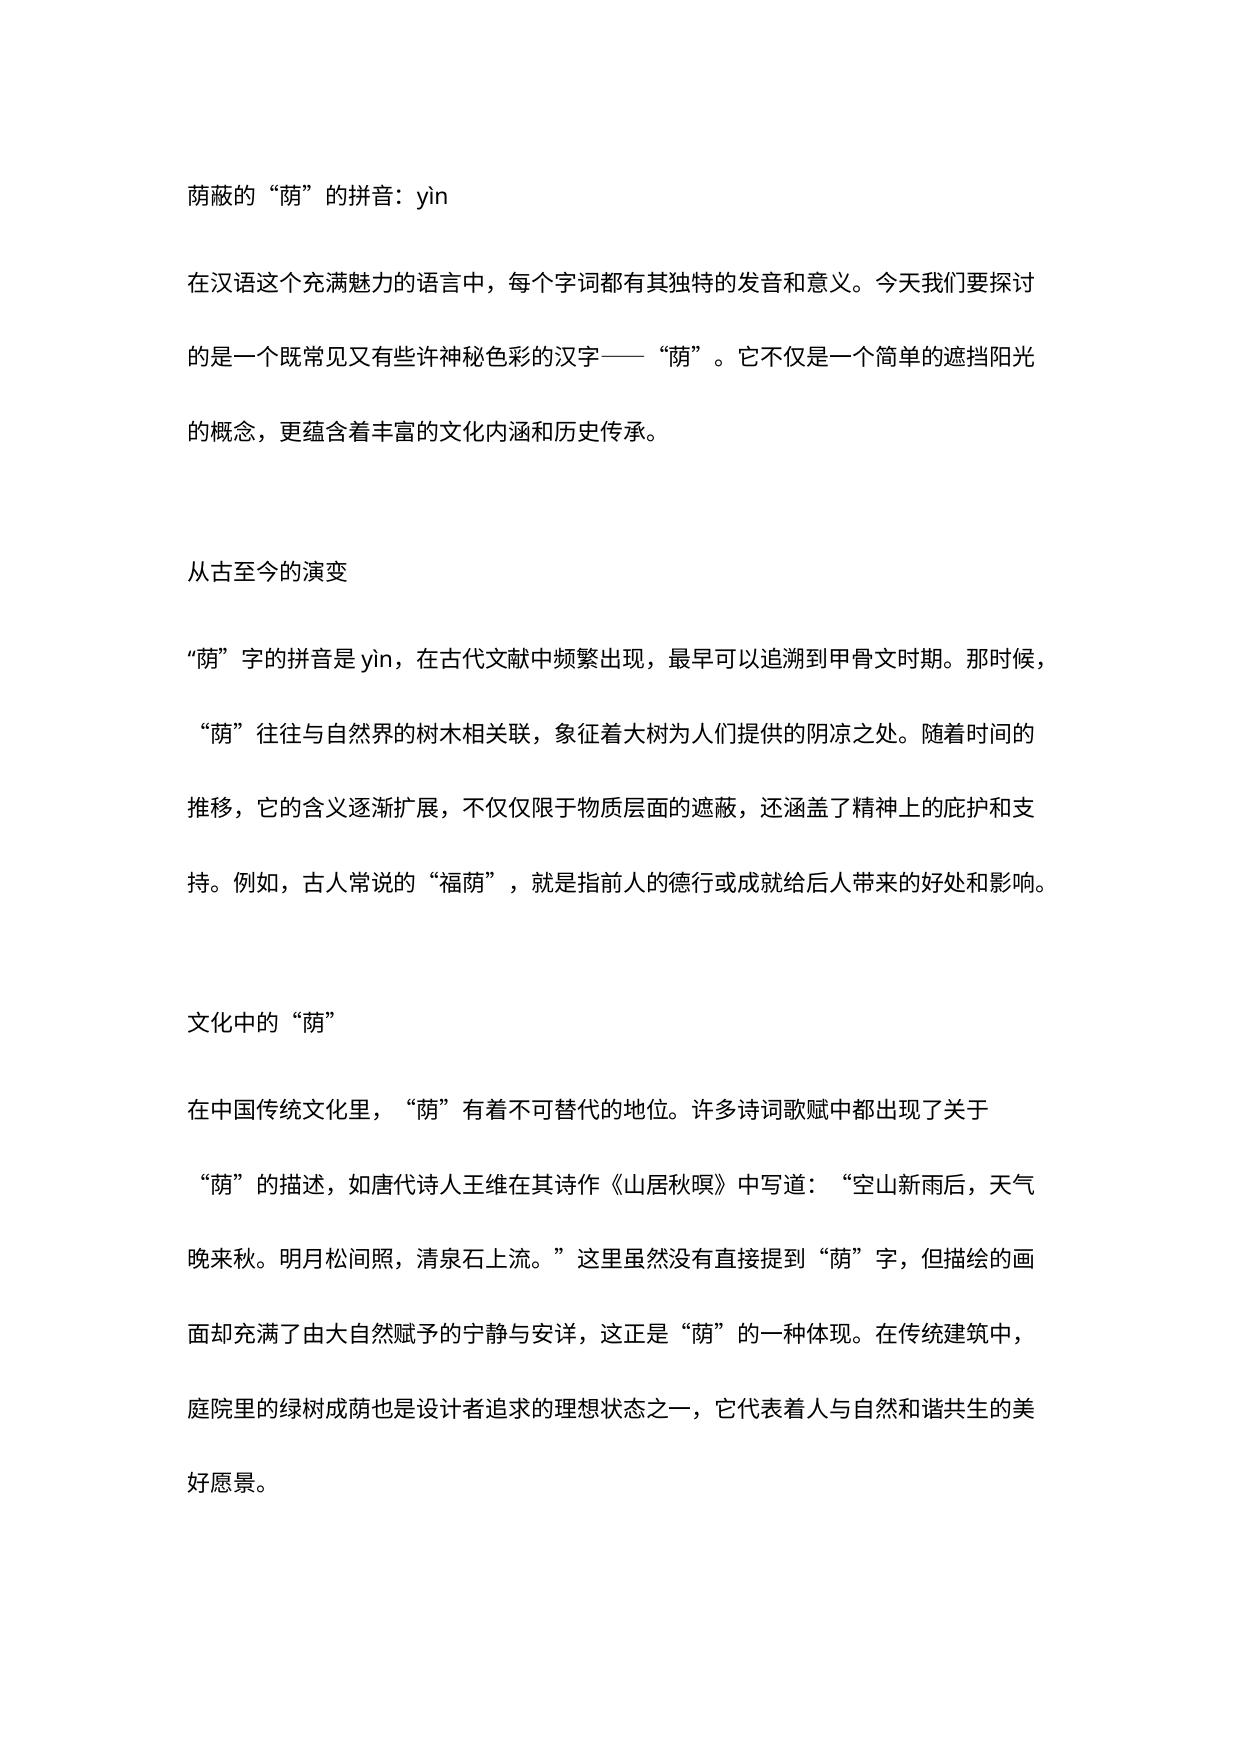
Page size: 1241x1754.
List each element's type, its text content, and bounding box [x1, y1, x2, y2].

text 在汉语这个充满魅力的语言中，每个字词都有其独特的发音和意义。今天我们要探讨的是一个既常见又有些许神秘色彩的汉字——“荫”。它不仅是一个简单的遮挡阳光的概念，更蕴含着丰富的文化内涵和历史传承。 [187, 249, 1053, 463]
text “荫”字的拼音是 yìn，在古代文献中频繁出现，最早可以追溯到甲骨文时期。那时候，“荫”往往与自然界的树木相关联，象征着大树为人们提供的阴凉之处。随着时间的推移，它的含义逐渐扩展，不仅仅限于物质层面的遮蔽，还涵盖了精神上的庇护和支持。例如，古人常说的“福荫”，就是指前人的德行或成就给后人带来的好处和影响。 [187, 625, 1053, 914]
text 荫蔽的“荫”的拼音：yìn [187, 162, 1053, 227]
text 从古至今的演变 [187, 538, 1053, 603]
text 文化中的“荫” [187, 989, 1053, 1054]
text 在中国传统文化里，“荫”有着不可替代的地位。许多诗词歌赋中都出现了关于“荫”的描述，如唐代诗人王维在其诗作《山居秋暝》中写道：“空山新雨后，天气晚来秋。明月松间照，清泉石上流。”这里虽然没有直接提到“荫”字，但描绘的画面却充满了由大自然赋予的宁静与安详，这正是“荫”的一种体现。在传统建筑中，庭院里的绿树成荫也是设计者追求的理想状态之一，它代表着人与自然和谐共生的美好愿景。 [187, 1076, 1053, 1514]
